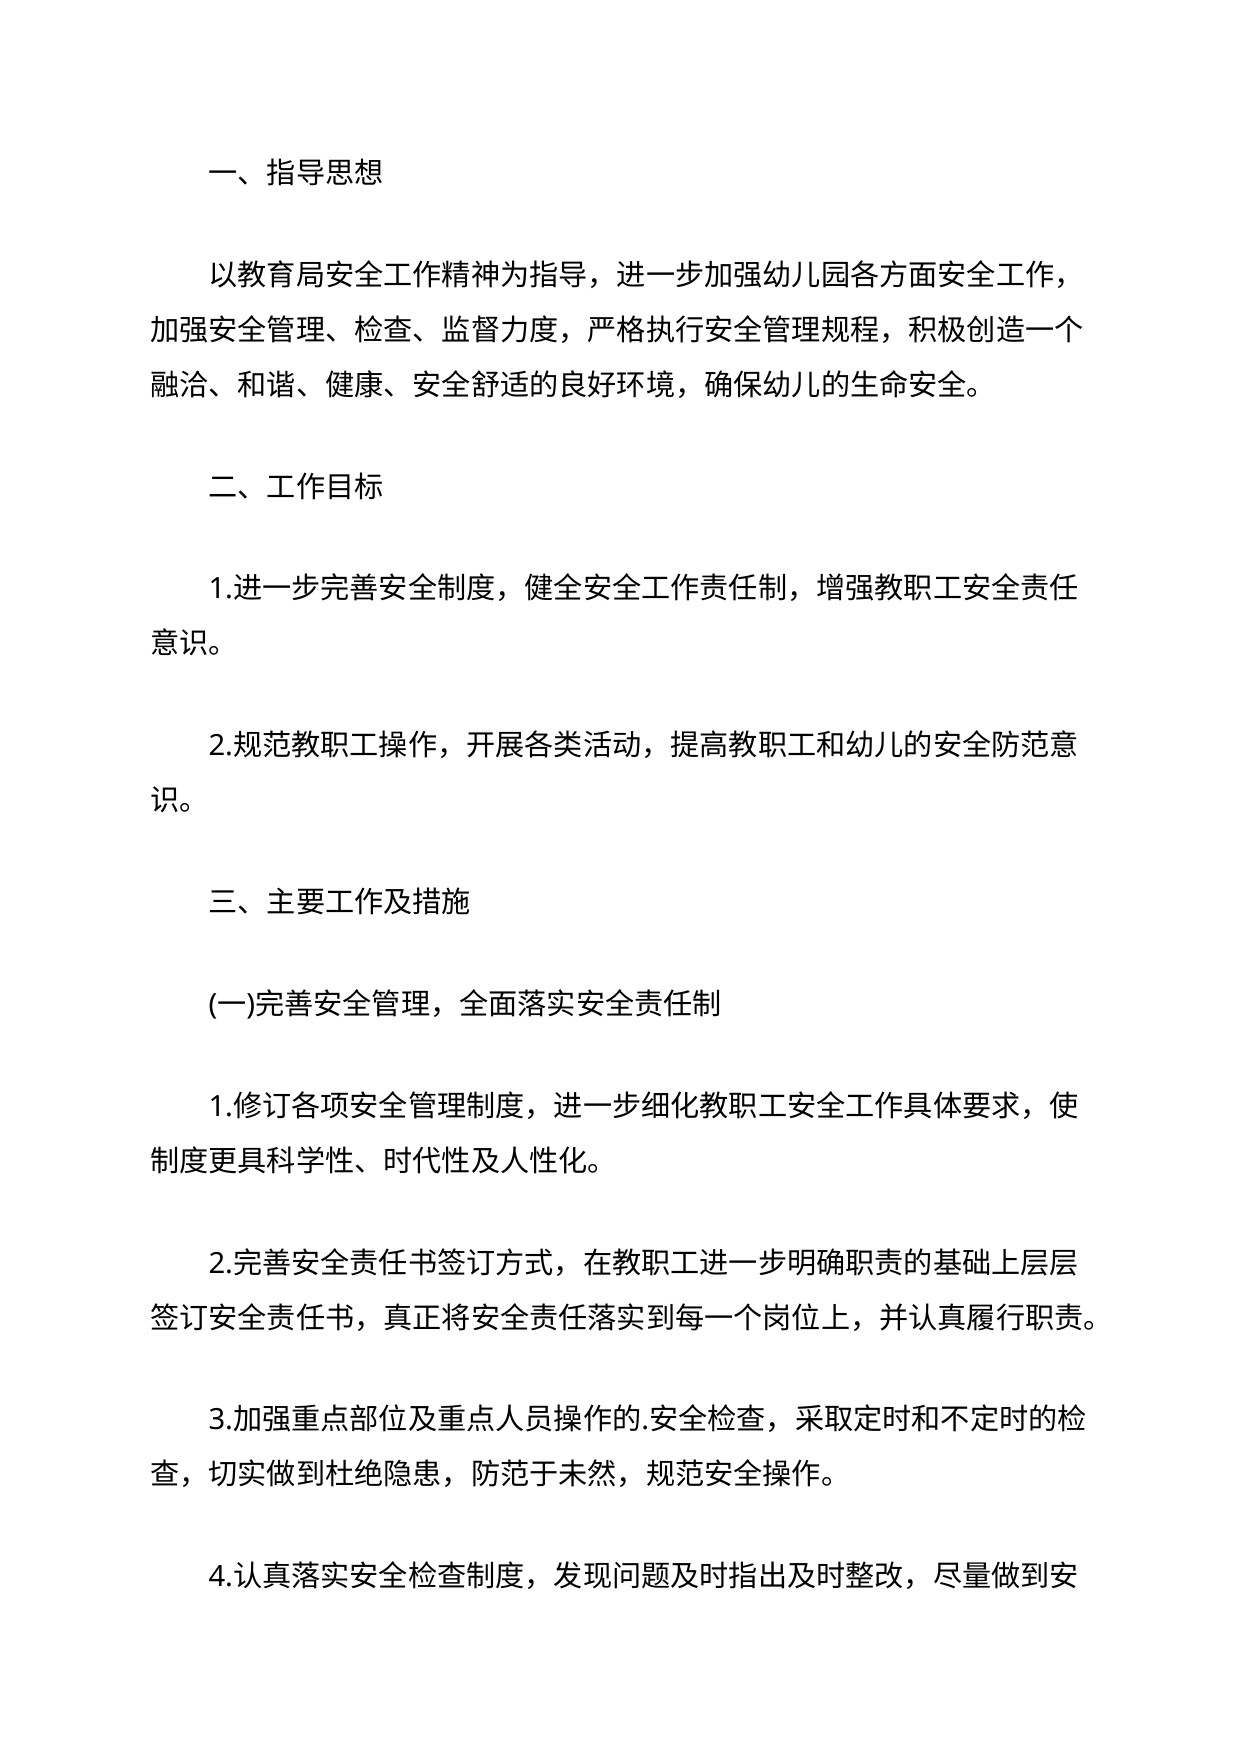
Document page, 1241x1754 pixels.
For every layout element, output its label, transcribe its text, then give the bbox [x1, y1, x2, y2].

text 以教育局安全工作精神为指导，进一步加强幼儿园各方面安全工作，加强安全管理、检查、监督力度，严格执行安全管理规程，积极创造一个融洽、和谐、健康、安全舒适的良好环境，确保幼儿的生命安全。 [150, 252, 1090, 404]
text (一)完善安全管理，全面落实安全责任制 [150, 980, 1090, 1023]
text 3.加强重点部位及重点人员操作的.安全检查，采取定时和不定时的检查，切实做到杜绝隐患，防范于未然，规范安全操作。 [150, 1396, 1090, 1493]
text 三、主要工作及措施 [150, 879, 1090, 921]
text 1.进一步完善安全制度，健全安全工作责任制，增强教职工安全责任意识。 [150, 565, 1090, 662]
text 二、工作目标 [150, 463, 1090, 506]
text 2.完善安全责任书签订方式，在教职工进一步明确职责的基础上层层签订安全责任书，真正将安全责任落实到每一个岗位上，并认真履行职责。 [150, 1239, 1090, 1336]
text 2.规范教职工操作，开展各类活动，提高教职工和幼儿的安全防范意识。 [150, 722, 1090, 819]
text 一、指导思想 [150, 150, 1090, 192]
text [150, 1553, 1090, 1595]
text 1.修订各项安全管理制度，进一步细化教职工安全工作具体要求，使制度更具科学性、时代性及人性化。 [150, 1082, 1090, 1180]
